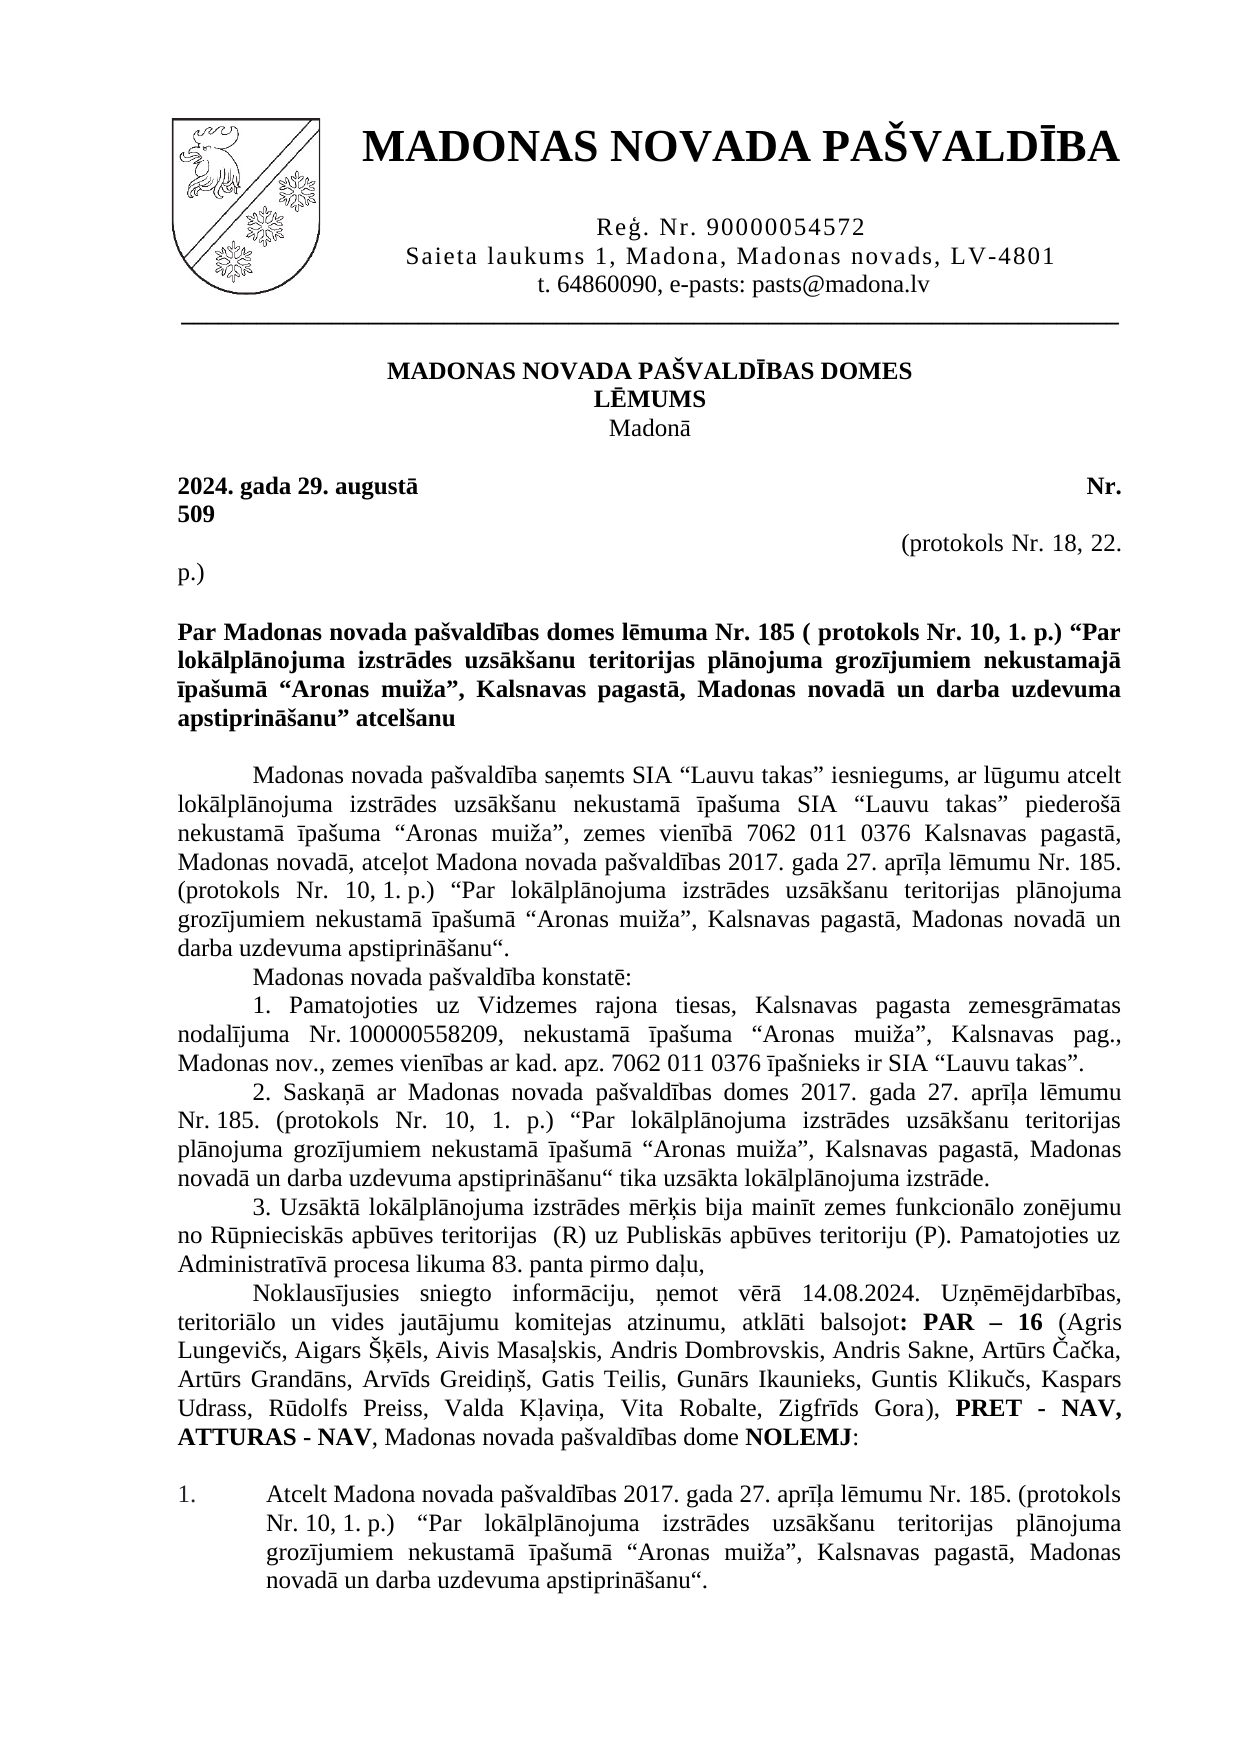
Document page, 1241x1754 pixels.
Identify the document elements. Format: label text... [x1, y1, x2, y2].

text 3. Uzsāktā lokālplānojuma izstrādes mērķis bija mainīt zemes funkcionālo zonējumu no Rūpnieciskās apbūves teritorijas (R) uz Publiskās apbūves teritoriju (P). Pamatojoties uz Administratīvā procesa likuma 83. panta pirmo daļu, [177, 1192, 1122, 1278]
list Atcelt Madona novada pašvaldības 2017. gada 27. aprīļa lēmumu Nr. 185. (protokols Nr. 10, 1. p.) “Par lokālplānojuma izstrādes uzsākšanu teritorijas plānojuma grozījumiem nekustamā īpašumā “Aronas muiža”, Kalsnavas pagastā, Madonas novadā un darba uzdevuma apstiprināšanu“. [177, 1479, 1122, 1594]
picture [171, 118, 321, 295]
text 2. Saskaņā ar Madonas novada pašvaldības domes 2017. gada 27. aprīļa lēmumu Nr. 185. (protokols Nr. 10, 1. p.) “Par lokālplānojuma izstrādes uzsākšanu teritorijas plānojuma grozījumiem nekustamā īpašumā “Aronas muiža”, Kalsnavas pagastā, Madonas novadā un darba uzdevuma apstiprināšanu“ tika uzsākta lokālplānojuma izstrāde. [177, 1077, 1122, 1192]
text ___________________________________________________________________________ [177, 298, 1122, 327]
text Madonas novada pašvaldība konstatē: [177, 962, 1122, 991]
text Madonā [177, 413, 1122, 442]
text LĒMUMS [177, 384, 1122, 413]
text t. 64860090, e-pasts: pasts@madona.lv [177, 269, 1122, 298]
text Saieta laukums 1, Madona, Madonas novads, LV-4801 [321, 241, 1122, 269]
text Madonas novada pašvaldība saņemts SIA “Lauvu takas” iesniegums, ar lūgumu atcelt lokālplānojuma izstrādes uzsākšanu nekustamā īpašuma SIA “Lauvu takas” piederošā nekustamā īpašuma “Aronas muiža”, zemes vienībā 7062 011 0376 Kalsnavas pagastā, Madonas novadā, atceļot Madona novada pašvaldības 2017. gada 27. aprīļa lēmumu Nr. 185. (protokols Nr. 10, 1. p.) “Par lokālplānojuma izstrādes uzsākšanu teritorijas plānojuma grozījumiem nekustamā īpašumā “Aronas muiža”, Kalsnavas pagastā, Madonas novadā un darba uzdevuma apstiprināšanu“. [177, 761, 1122, 962]
text MADONAS NOVADA PAŠVALDĪBA [321, 118, 1122, 171]
text (protokols Nr. 18, 22. p.) [177, 528, 1122, 586]
text Reģ. Nr. 90000054572 [321, 212, 1122, 241]
text 1. Pamatojoties uz Vidzemes rajona tiesas, Kalsnavas pagasta zemesgrāmatas nodalījuma Nr. 100000558209, nekustamā īpašuma “Aronas muiža”, Kalsnavas pag., Madonas nov., zemes vienības ar kad. apz. 7062 011 0376 īpašnieks ir SIA “Lauvu takas”. [177, 991, 1122, 1077]
text MADONAS NOVADA PAŠVALDĪBAS DOMES [177, 356, 1122, 384]
text 2024. gada 29. augustā Nr. 509 [177, 471, 1122, 528]
text Par Madonas novada pašvaldības domes lēmuma Nr. 185 ( protokols Nr. 10, 1. p.) “Par lokālplānojuma izstrādes uzsākšanu teritorijas plānojuma grozījumiem nekustamajā īpašumā “Aronas muiža”, Kalsnavas pagastā, Madonas novadā un darba uzdevuma apstiprināšanu” atcelšanu [177, 617, 1122, 732]
text Noklausījusies sniegto informāciju, ņemot vērā 14.08.2024. Uzņēmējdarbības, teritoriālo un vides jautājumu komitejas atzinumu, atklāti balsojot: PAR – 16 (Agris Lungevičs, Aigars Šķēls, Aivis Masaļskis, Andris Dombrovskis, Andris Sakne, Artūrs Čačka, Artūrs Grandāns, Arvīds Greidiņš, Gatis Teilis, Gunārs Ikaunieks, Guntis Klikučs, Kaspars Udrass, Rūdolfs Preiss, Valda Kļaviņa, Vita Robalte, Zigfrīds Gora), PRET - NAV, ATTURAS - NAV, Madonas novada pašvaldības dome NOLEMJ: [177, 1278, 1122, 1451]
